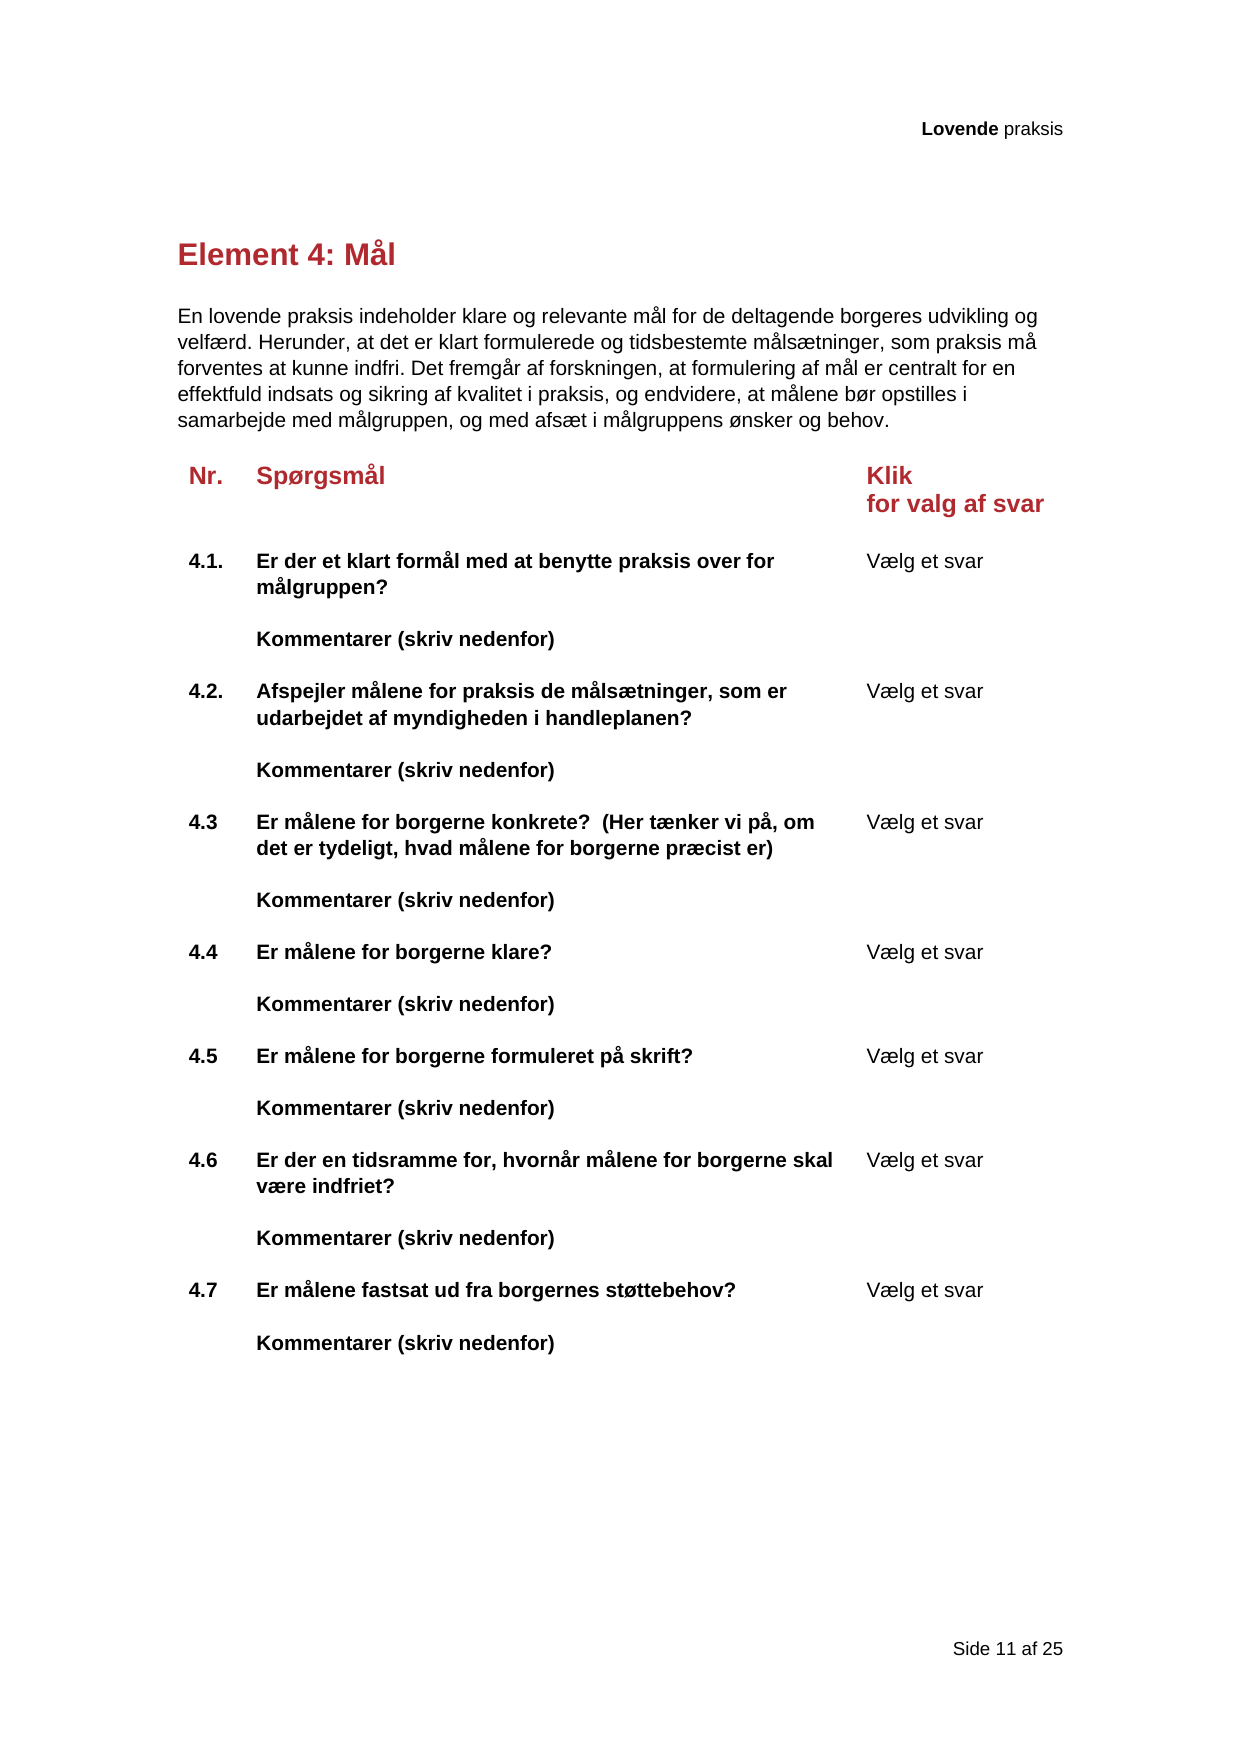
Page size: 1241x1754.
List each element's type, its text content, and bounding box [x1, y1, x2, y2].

table_cell Er der et klart formål med at benytte praksis over for målgruppen? Kommentarer (skriv nedenfor) [245, 547, 855, 677]
table_cell 4.4 [177, 938, 245, 1042]
text En lovende praksis indeholder klare og relevante mål for de deltagende borgeres udvikling og velfærd. Herunder, at det er klart formulerede og tidsbestemte målsætninger, som praksis må forventes at kunne indfri. Det fremgår af forskningen, at formulering af mål er centralt for en effektfuld indsats og sikring af kvalitet i praksis, og endvidere, at målene bør opstilles i samarbejde med målgruppen, og med afsæt i målgruppens ønsker og behov. [177, 301, 1063, 432]
table_cell 4.1. [177, 547, 245, 677]
table_header Spørgsmål [245, 461, 855, 547]
table_header Klik for valg af svar [855, 461, 1063, 547]
table_cell 4.2. [177, 677, 245, 807]
table_header Nr. [177, 461, 245, 547]
table_cell 4.7 [177, 1276, 245, 1380]
table_cell 4.6 [177, 1146, 245, 1276]
table_cell Er målene fastsat ud fra borgernes støttebehov? Kommentarer (skriv nedenfor) [245, 1276, 855, 1380]
subtitle Element 4: Mål [177, 236, 1063, 272]
table_cell Er målene for borgerne konkrete? (Her tænker vi på, om det er tydeligt, hvad målene for borgerne præcist er) Kommentarer (skriv nedenfor) [245, 808, 855, 938]
table_cell Er målene for borgerne formuleret på skrift? Kommentarer (skriv nedenfor) [245, 1042, 855, 1146]
table_cell 4.3 [177, 808, 245, 938]
table_cell 4.5 [177, 1042, 245, 1146]
table_cell Er målene for borgerne klare? Kommentarer (skriv nedenfor) [245, 938, 855, 1042]
table_cell Afspejler målene for praksis de målsætninger, som er udarbejdet af myndigheden i handleplanen? Kommentarer (skriv nedenfor) [245, 677, 855, 807]
table_cell Er der en tidsramme for, hvornår målene for borgerne skal være indfriet? Kommentarer (skriv nedenfor) [245, 1146, 855, 1276]
